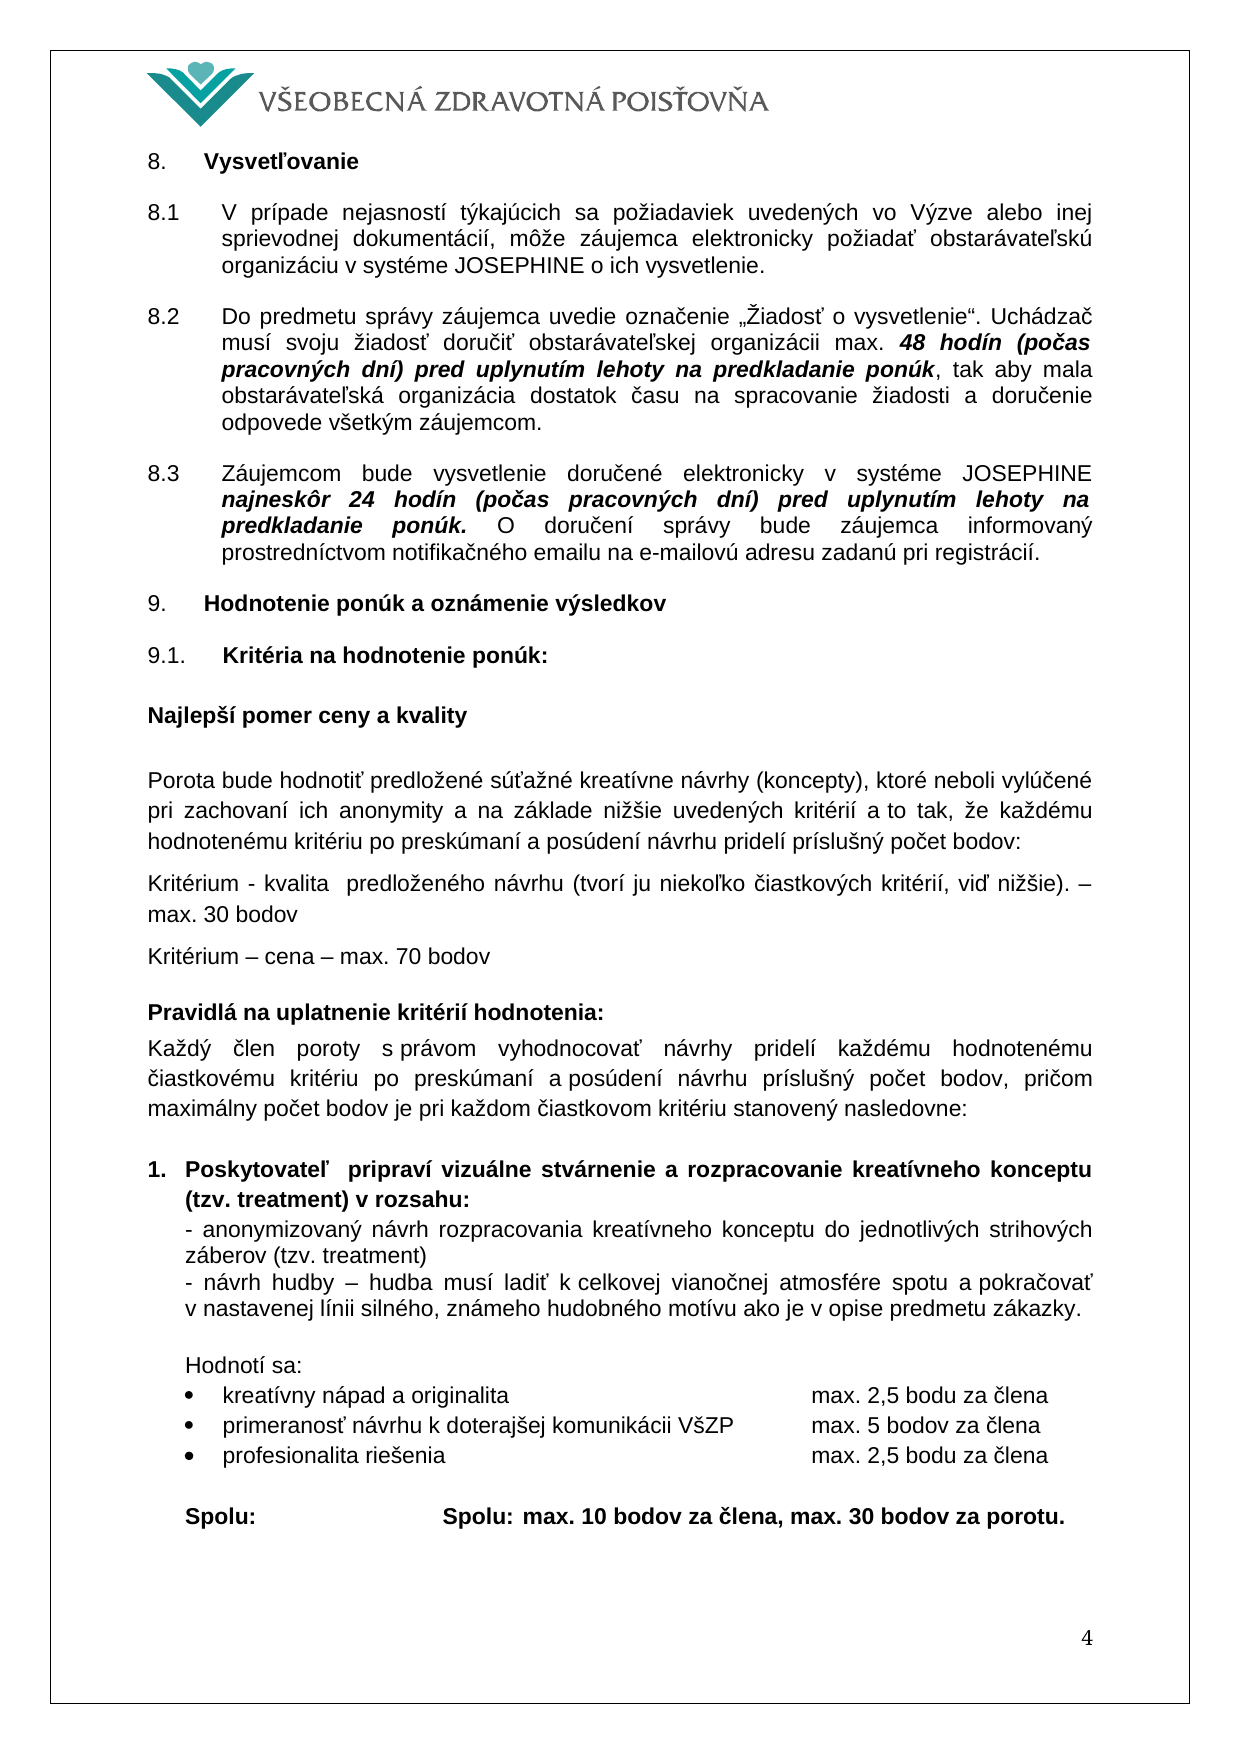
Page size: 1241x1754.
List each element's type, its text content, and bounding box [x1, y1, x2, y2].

text Spolu: Spolu: max. 10 bodov za člena, max. 30 bodov za porotu. [147, 1503, 1093, 1529]
list primeranosť návrhu k doterajšej komunikácii VšZP max. 5 bodov za člena [185, 1412, 1093, 1438]
list profesionalita riešenia max. 2,5 bodu za člena [185, 1442, 1093, 1469]
list Záujemcom bude vysvetlenie doručené elektronicky v systéme JOSEPHINE najneskôr 24 hodín (počas pracovných dní) pred uplynutím lehoty na predkladanie ponúk. O doručení správy bude záujemca informovaný prostredníctvom notifikačného emailu na e-mailovú adresu zadanú pri registrácií. [147, 460, 1093, 565]
text - návrh hudby – hudba musí ladiť k celkovej vianočnej atmosfére spotu a pokračovať v nastavenej línii silného, známeho hudobného motívu ako je v opise predmetu zákazky. [185, 1269, 1093, 1322]
text - anonymizovaný návrh rozpracovania kreatívneho konceptu do jednotlivých strihových záberov (tzv. treatment) [185, 1216, 1093, 1269]
list Poskytovateľ pripraví vizuálne stvárnenie a rozpracovanie kreatívneho konceptu (tzv. treatment) v rozsahu: [147, 1156, 1093, 1212]
list V prípade nejasností týkajúcich sa požiadaviek uvedených vo Výzve alebo inej sprievodnej dokumentácií, môže záujemca elektronicky požiadať obstarávateľskú organizáciu v systéme JOSEPHINE o ich vysvetlenie. [147, 199, 1093, 278]
text Každý člen poroty s právom vyhodnocovať návrhy pridelí každému hodnotenému čiastkovému kritériu po preskúmaní a posúdení návrhu príslušný počet bodov, pričom maximálny počet bodov je pri každom čiastkovom kritériu stanovený nasledovne: [147, 1035, 1093, 1122]
text Kritérium - kvalita predloženého návrhu (tvorí ju niekoľko čiastkových kritérií, viď nižšie). – max. 30 bodov [147, 870, 1093, 927]
list kreatívny nápad a originalita max. 2,5 bodu za člena [185, 1382, 1093, 1408]
text Hodnotí sa: [147, 1352, 1093, 1378]
list Do predmetu správy záujemca uvedie označenie „Žiadosť o vysvetlenie“. Uchádzač musí svoju žiadosť doručiť obstarávateľskej organizácii max. 48 hodín (počas pracovných dní) pred uplynutím lehoty na predkladanie ponúk, tak aby mala obstarávateľská organizácia dostatok času na spracovanie žiadosti a doručenie odpovede všetkým záujemcom. [147, 303, 1093, 435]
text Najlepší pomer ceny a kvality [147, 702, 1093, 728]
list Vysvetľovanie [147, 148, 1093, 174]
text Pravidlá na uplatnenie kritérií hodnotenia: [147, 998, 1093, 1025]
text Kritérium – cena – max. 70 bodov [147, 943, 1093, 969]
list Kritéria na hodnotenie ponúk: [147, 642, 1093, 668]
text Porota bude hodnotiť predložené súťažné kreatívne návrhy (koncepty), ktoré neboli vylúčené pri zachovaní ich anonymity a na základe nižšie uvedených kritérií a to tak, že každému hodnotenému kritériu po preskúmaní a posúdení návrhu pridelí príslušný počet bodov: [147, 767, 1093, 854]
list Hodnotenie ponúk a oznámenie výsledkov [147, 590, 1093, 617]
